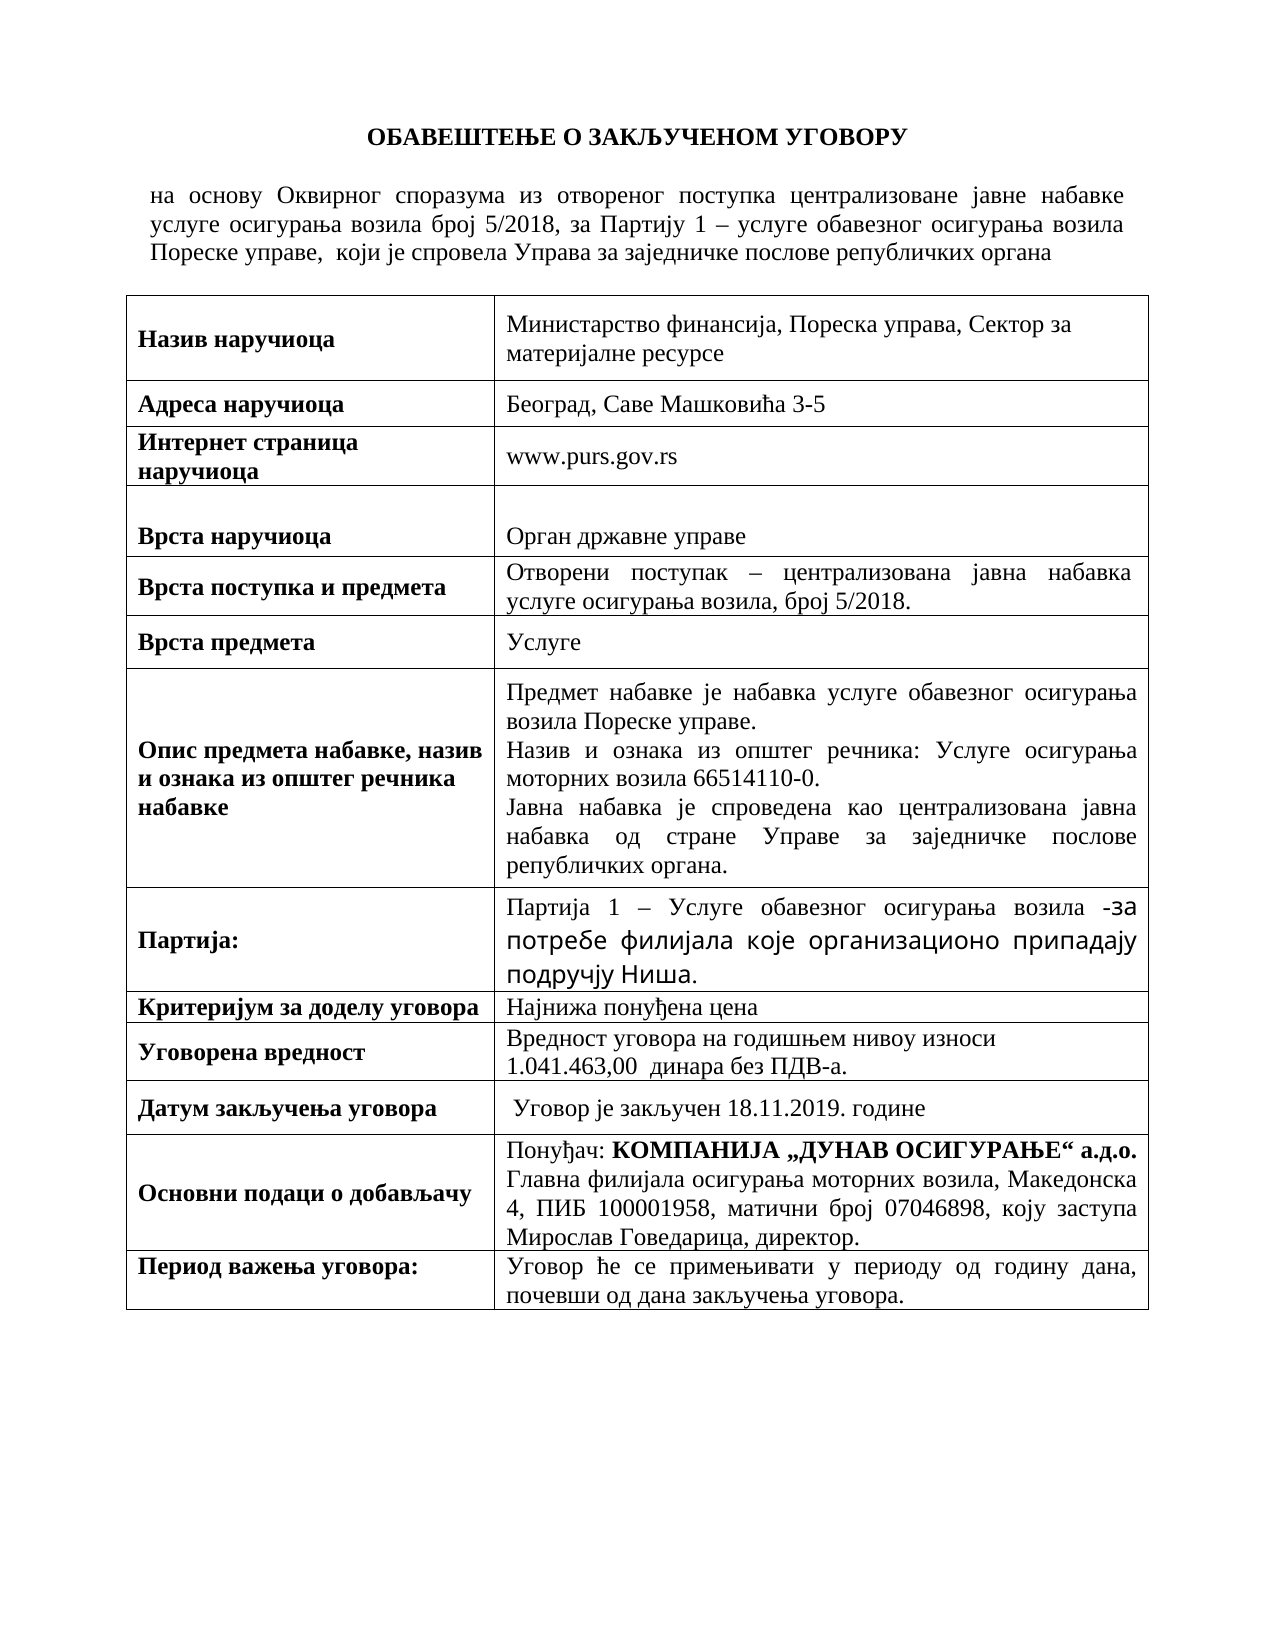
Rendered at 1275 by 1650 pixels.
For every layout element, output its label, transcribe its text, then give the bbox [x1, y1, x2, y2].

table_cell Врста наручиоца [127, 486, 494, 556]
table_cell Врста поступка и предмета [127, 557, 494, 615]
table_cell Отворени поступак – централизована јавна набавка услуге осигурања возила, број 5/2018. [495, 557, 1148, 615]
table_cell Београд, Саве Машковића 3-5 [495, 381, 1148, 426]
table_cell Услуге [495, 616, 1148, 668]
table_cell Интернет страница наручиоца [127, 427, 494, 484]
table_cell Датум закључења уговора [127, 1081, 494, 1134]
table_cell Уговор је закључен 18.11.2019. године [495, 1081, 1148, 1134]
table_cell Критеријум за доделу уговора [127, 992, 494, 1022]
table_cell Опис предмета набавке, назив и ознака из општег речника набавке [127, 669, 494, 887]
table_cell Вредност уговора на годишњем нивоу износи 1.041.463,00 динара без ПДВ-а. [495, 1023, 1148, 1080]
table_header Министарство финансија, Пореска управа, Сектор за материјалне ресурсе [495, 296, 1148, 380]
table_cell Понуђач: КОМПАНИЈА „ДУНАВ ОСИГУРАЊЕ“ а.д.о. Главна филијала осигурања моторних возила, Македонска 4, ПИБ 100001958, матични број 07046898, коју заступа Мирослав Говедарица, директор. [495, 1135, 1148, 1250]
table_cell Најнижа понуђена цена [495, 992, 1148, 1022]
table_cell Врста предмета [127, 616, 494, 668]
table_header Назив наручиоца [127, 296, 494, 380]
table_cell Партија: [127, 888, 494, 991]
text ОБАВЕШТЕЊЕ О ЗАКЉУЧЕНОМ УГОВОРУ [150, 122, 1125, 151]
table_cell Адреса наручиоца [127, 381, 494, 426]
table_cell www.purs.gov.rs [495, 427, 1148, 484]
table_cell Предмет набавке је набавка услуге обавезног осигурања возила Пореске управе. Назив и ознака из општег речника: Услуге осигурања моторних возила 66514110-0. Јавна набавка је спроведена као централизована јавна набавка од стране Управе за заједничке послове републичких органа. [495, 669, 1148, 887]
table_cell Партија 1 – Услуге обавезног осигурања возила -за потребе филијала које организационо припадају подручју Ниша. [495, 888, 1148, 991]
table_cell Уговорена вредност [127, 1023, 494, 1080]
text на основу Оквирног споразума из отвореног поступка централизоване јавне набавке услуге осигурања возила број 5/2018, за Партију 1 – услуге обавезног осигурања возила Пореске управе, који је спровела Управа за заједничке послове републичких органа [150, 180, 1125, 266]
table_cell Основни подаци о добављачу [127, 1135, 494, 1250]
table_cell Период важења уговора: [127, 1251, 494, 1309]
table_cell Орган државне управе [495, 486, 1148, 556]
table_cell Уговор ће се примењивати у периоду од годину дана, почевши од дана закључења уговора. [495, 1251, 1148, 1309]
